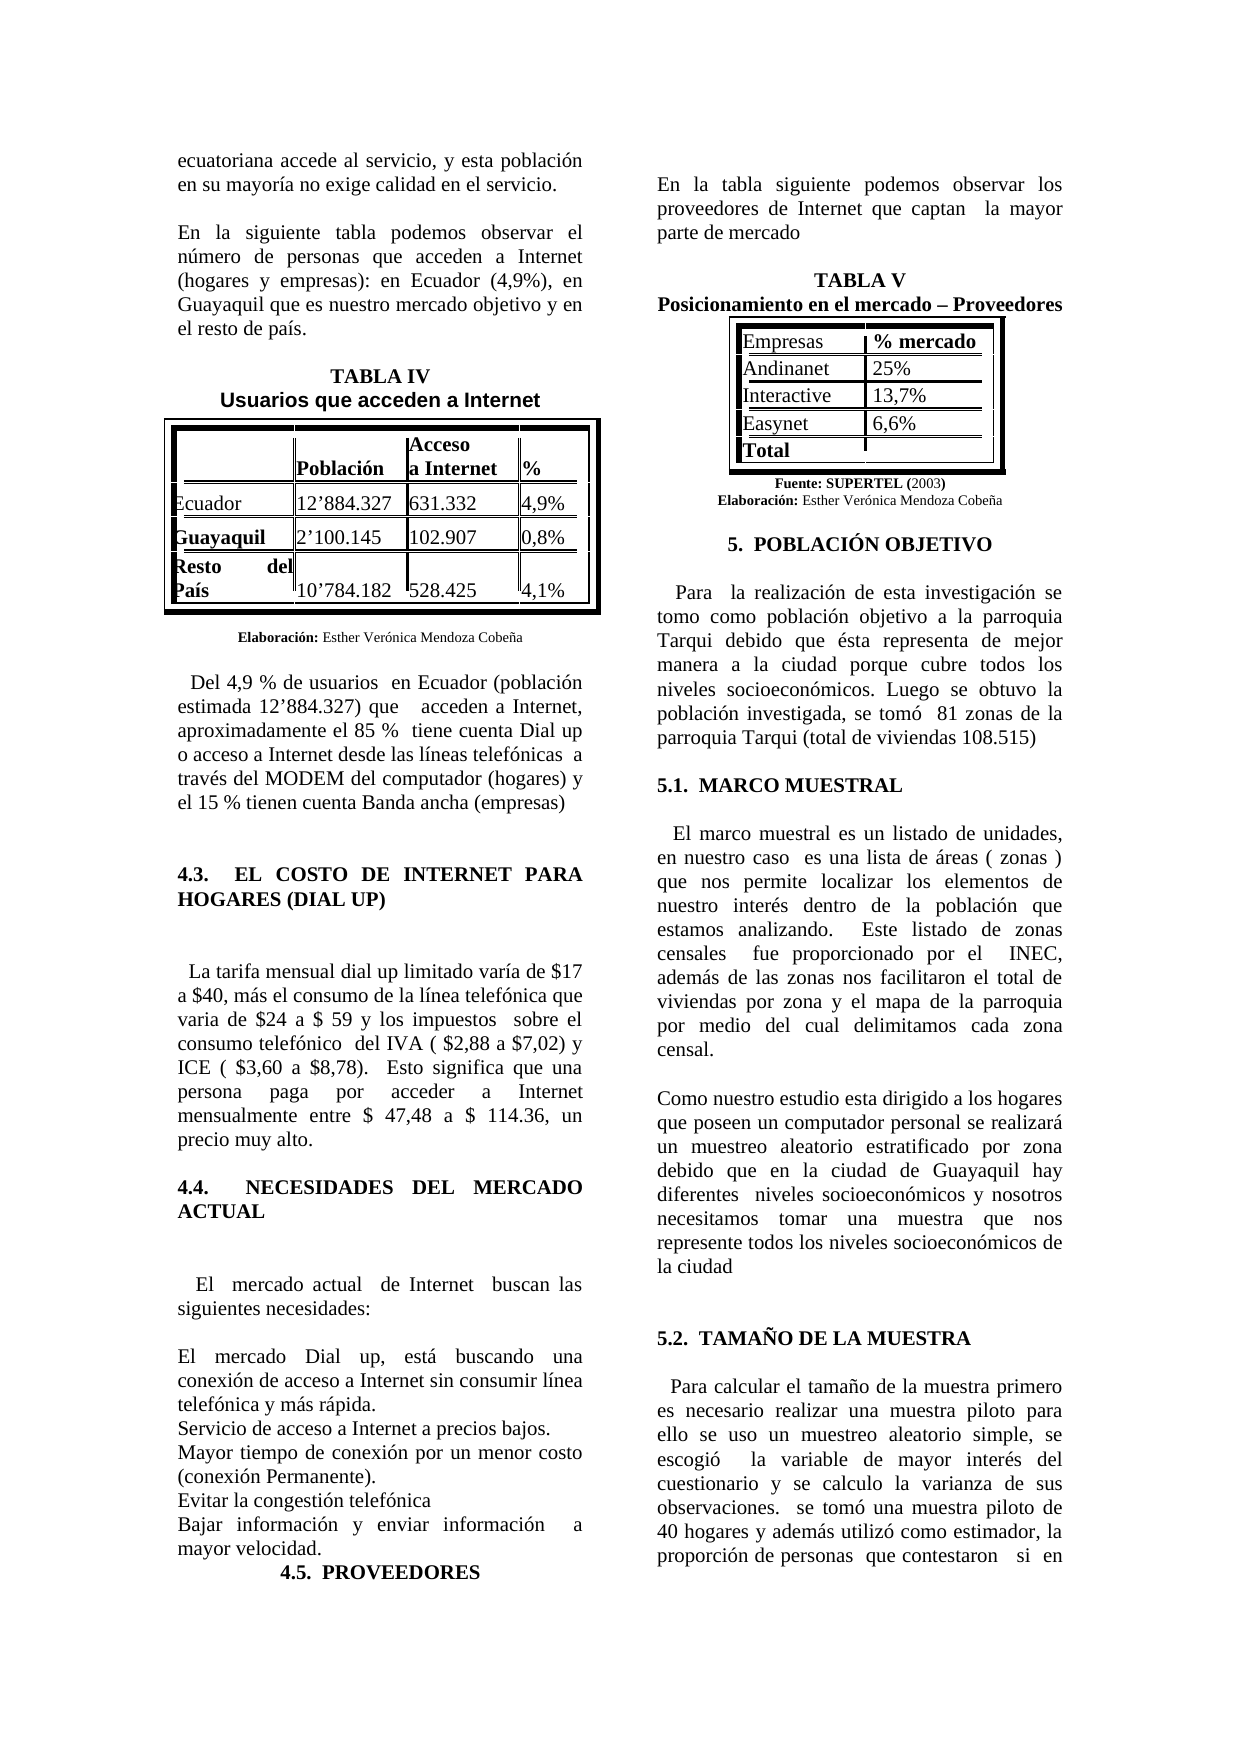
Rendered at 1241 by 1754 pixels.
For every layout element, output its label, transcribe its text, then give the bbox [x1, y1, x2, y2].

table_cell 4,1% [520, 549, 589, 602]
table_cell 528.425 [407, 553, 519, 602]
text Servicio de acceso a Internet a precios bajos. [177, 1416, 583, 1440]
table_cell 13,7% [867, 380, 993, 407]
table_cell 0,8% [520, 515, 595, 549]
table_cell 102.907 [409, 518, 518, 549]
table_cell 25% [865, 353, 999, 380]
text 4.4. NECESIDADES DEL MERCADO ACTUAL [177, 1175, 583, 1223]
table_header % [520, 420, 595, 480]
text 5.1. MARCO MUESTRAL [657, 773, 1063, 797]
text TABLA IV [177, 364, 583, 388]
table_header Población [295, 431, 407, 480]
text 5. POBLACIÓN OBJETIVO [657, 532, 1063, 556]
text El marco muestral es un listado de unidades, en nuestro caso es una lista de áreas ( zonas ) que nos permite localizar los elementos de nuestro interés dentro de la población que estamos analizando. Este listado de zonas censales fue proporcionado por el INEC, además de las zonas nos facilitaron el total de viviendas por zona y el mapa de la parroquia por medio del cual delimitamos cada zona censal. [657, 821, 1063, 1061]
table_cell 12’884.327 [296, 484, 406, 515]
table_cell Total [742, 435, 865, 462]
text En la siguiente tabla podemos observar el número de personas que acceden a Internet (hogares y empresas): en Ecuador (4,9%), en Guayaquil que es nuestro mercado objetivo y en el resto de país. [177, 220, 583, 340]
text Del 4,9 % de usuarios en Ecuador (población estimada 12’884.327) que acceden a Internet, aproximadamente el 85 % tiene cuenta Dial up o acceso a Internet desde las líneas telefónicas a través del MODEM del computador (hogares) y el 15 % tienen cuenta Banda ancha (empresas) [177, 670, 583, 814]
text TABLA V [657, 268, 1063, 292]
text El mercado actual de Internet buscan las siguientes necesidades: [177, 1271, 583, 1319]
table_cell 631.332 [409, 484, 518, 515]
subtitle Usuarios que acceden a Internet [177, 388, 583, 412]
table_cell Interactive [742, 380, 864, 407]
table_header Acceso a Internet [407, 431, 519, 480]
text La tarifa mensual dial up limitado varía de $17 a $40, más el consumo de la línea telefónica que varia de $24 a $ 59 y los impuestos sobre el consumo telefónico del IVA ( $2,88 a $7,02) y ICE ( $3,60 a $8,78). Esto significa que una persona paga por acceder a Internet mensualmente entre $ 47,48 a $ 114.36, un precio muy alto. [177, 959, 583, 1151]
text Posicionamiento en el mercado – Proveedores [657, 292, 1063, 316]
text Elaboración: Esther Verónica Mendoza Cobeña [657, 491, 1063, 508]
table_cell Guayaquil [170, 515, 295, 549]
table_cell Andinanet [735, 353, 865, 380]
text Evitar la congestión telefónica [177, 1488, 583, 1512]
table_cell [865, 435, 993, 462]
text 5.2. TAMAÑO DE LA MUESTRA [657, 1326, 1063, 1350]
text En la tabla siguiente podemos observar los proveedores de Internet que captan la mayor parte de mercado [657, 172, 1063, 244]
text Para la realización de esta investigación se tomo como población objetivo a la parroquia Tarqui debido que ésta representa de mejor manera a la ciudad porque cubre todos los niveles socioeconómicos. Luego se obtuvo la población investigada, se tomó 81 zonas de la parroquia Tarqui (total de viviendas 108.515) [657, 580, 1063, 749]
table_cell 10’784.182 [295, 553, 407, 602]
text Bajar información y enviar información a mayor velocidad. [177, 1512, 583, 1560]
text Como nuestro estudio esta dirigido a los hogares que poseen un computador personal se realizará un muestreo aleatorio estratificado por zona debido que en la ciudad de Guayaquil hay diferentes niveles socioeconómicos y nosotros necesitamos tomar una muestra que nos represente todos los niveles socioeconómicos de la ciudad [657, 1086, 1063, 1278]
table_cell 2’100.145 [296, 518, 406, 549]
table_header [170, 420, 295, 480]
table_cell Easynet [742, 407, 864, 434]
text El mercado Dial up, está buscando una conexión de acceso a Internet sin consumir línea telefónica y más rápida. [177, 1344, 583, 1416]
text 4.3. EL COSTO DE INTERNET PARA HOGARES (DIAL UP) [177, 862, 583, 911]
table_cell 4,9% [521, 480, 589, 515]
table_cell Ecuador [177, 480, 293, 515]
table_cell 6,6% [867, 407, 993, 434]
text Fuente: SUPERTEL (2003) [657, 474, 1063, 491]
table_cell [994, 435, 999, 462]
table_cell Resto del País [177, 549, 295, 602]
text 4.5. PROVEEDORES [177, 1560, 583, 1584]
table_header % mercado [865, 318, 999, 353]
table_header Empresas [735, 318, 865, 353]
text Elaboración: Esther Verónica Mendoza Cobeña [177, 629, 583, 646]
text Mayor tiempo de conexión por un menor costo (conexión Permanente). [177, 1440, 583, 1488]
